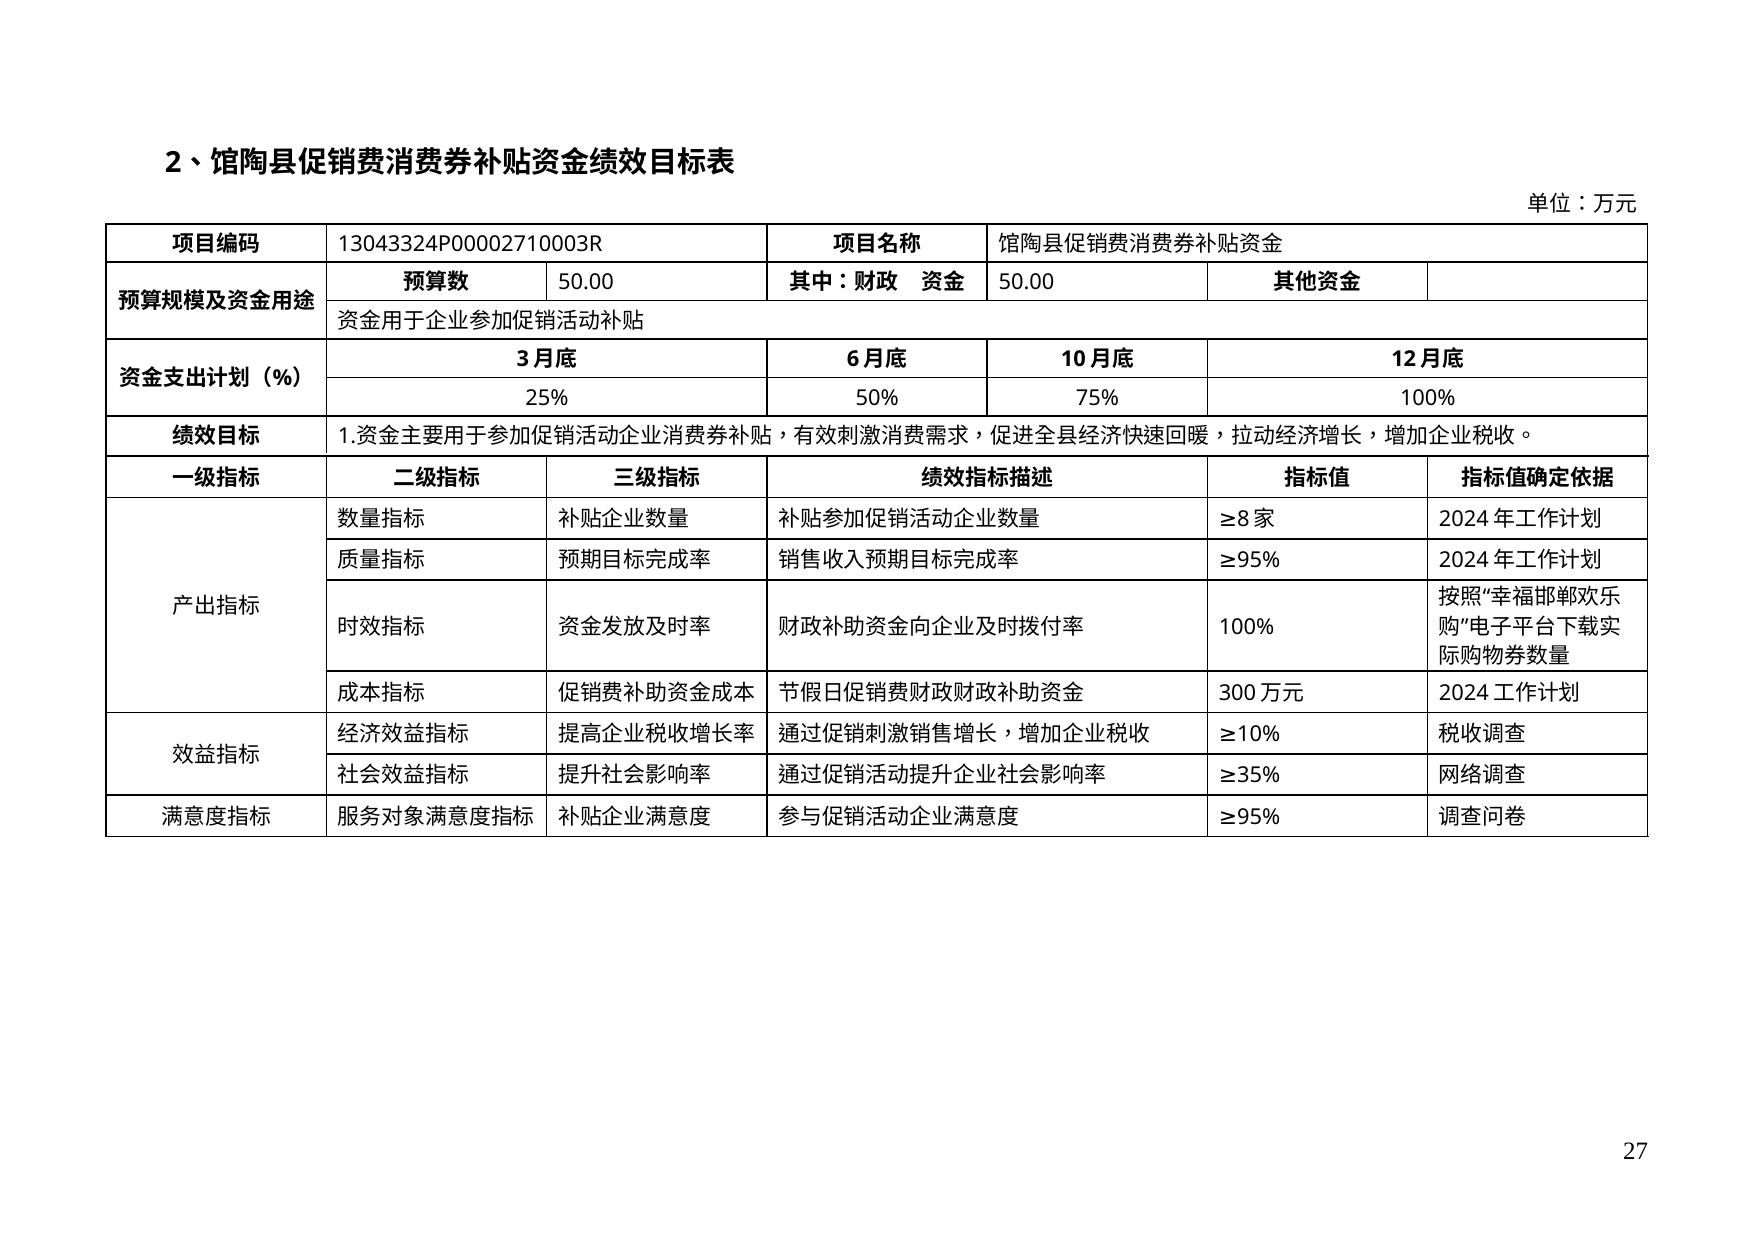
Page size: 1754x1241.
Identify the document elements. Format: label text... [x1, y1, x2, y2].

table_cell 绩效目标 [107, 417, 326, 453]
table_cell 50.00 [988, 263, 1207, 300]
table_cell 补贴企业数量 [547, 498, 766, 538]
table_cell ≥10% [1208, 713, 1427, 753]
table_cell 预算规模及资金用途 [107, 263, 326, 338]
table_cell 13043324P00002710003R [327, 225, 766, 261]
table_cell 通过促销活动提升企业社会影响率 [768, 755, 1207, 794]
table_cell 2024年工作计划 [1428, 540, 1647, 579]
table_cell 时效指标 [327, 581, 546, 670]
table_cell 馆陶县促销费消费券补贴资金 [988, 225, 1647, 261]
table_header 指标值确定依据 [1428, 457, 1647, 497]
table_header 指标值 [1208, 457, 1427, 497]
table_cell 销售收入预期目标完成率 [768, 540, 1207, 579]
table_cell 10月底 [988, 340, 1207, 377]
table_cell 通过促销刺激销售增长，增加企业税收 [768, 713, 1207, 753]
table_cell 其中：财政 资金 [768, 263, 986, 300]
table_cell 按照“幸福邯郸欢乐购”电子平台下载实际购物券数量 [1428, 581, 1647, 670]
table_cell 成本指标 [327, 672, 546, 712]
table_cell 75% [988, 378, 1207, 415]
table_cell 1.资金主要用于参加促销活动企业消费券补贴，有效刺激消费需求，促进全县经济快速回暖，拉动经济增长，增加企业税收。 [327, 417, 1647, 453]
table_cell 提升社会影响率 [547, 755, 766, 794]
table_cell 50% [768, 378, 986, 415]
table_cell 项目编码 [107, 225, 326, 261]
table_cell 其他资金 [1208, 263, 1427, 300]
table_cell 质量指标 [327, 540, 546, 579]
table_cell 预算数 [327, 263, 546, 300]
table_cell ≥95% [1208, 540, 1427, 579]
table_cell 12月底 [1208, 340, 1647, 377]
table_cell 满意度指标 [107, 796, 326, 836]
table_cell 3月底 [327, 340, 766, 377]
table_cell 财政补助资金向企业及时拨付率 [768, 581, 1207, 670]
table_cell ≥8家 [1208, 498, 1427, 538]
table_cell 2024工作计划 [1428, 672, 1647, 712]
table_cell 补贴企业满意度 [547, 796, 766, 836]
table_cell 项目名称 [768, 225, 986, 261]
table_cell 税收调查 [1428, 713, 1647, 753]
table_cell ≥35% [1208, 755, 1427, 794]
text 2、馆陶县促销费消费券补贴资金绩效目标表 [106, 142, 1648, 181]
table_cell 2024年工作计划 [1428, 498, 1647, 538]
table_cell 25% [327, 378, 766, 415]
table_cell 经济效益指标 [327, 713, 546, 753]
table_cell 参与促销活动企业满意度 [768, 796, 1207, 836]
table_cell 100% [1208, 378, 1647, 415]
table_cell 50.00 [547, 263, 766, 300]
table_cell 6月底 [768, 340, 986, 377]
table_cell 100% [1208, 581, 1427, 670]
table_cell 促销费补助资金成本 [547, 672, 766, 712]
table_cell 数量指标 [327, 498, 546, 538]
table_header 绩效指标描述 [768, 457, 1207, 497]
table_header 一级指标 [107, 457, 326, 497]
table_cell 资金发放及时率 [547, 581, 766, 670]
table_header 单位：万元 [107, 183, 1647, 223]
table_cell 服务对象满意度指标 [327, 796, 546, 836]
table_cell 补贴参加促销活动企业数量 [768, 498, 1207, 538]
table_cell [1428, 263, 1647, 300]
table_cell 效益指标 [107, 713, 326, 794]
table_cell ≥95% [1208, 796, 1427, 836]
table_cell 网络调查 [1428, 755, 1647, 794]
table_header 三级指标 [547, 457, 766, 497]
table_cell 产出指标 [107, 498, 326, 712]
table_cell 资金用于企业参加促销活动补贴 [327, 301, 1647, 338]
table_header 二级指标 [327, 457, 546, 497]
table_cell 社会效益指标 [327, 755, 546, 794]
table_cell 调查问卷 [1428, 796, 1647, 836]
table_cell 预期目标完成率 [547, 540, 766, 579]
table_cell 300万元 [1208, 672, 1427, 712]
table_cell 提高企业税收增长率 [547, 713, 766, 753]
table_cell 节假日促销费财政财政补助资金 [768, 672, 1207, 712]
table_cell 资金支出计划（%） [107, 340, 326, 415]
